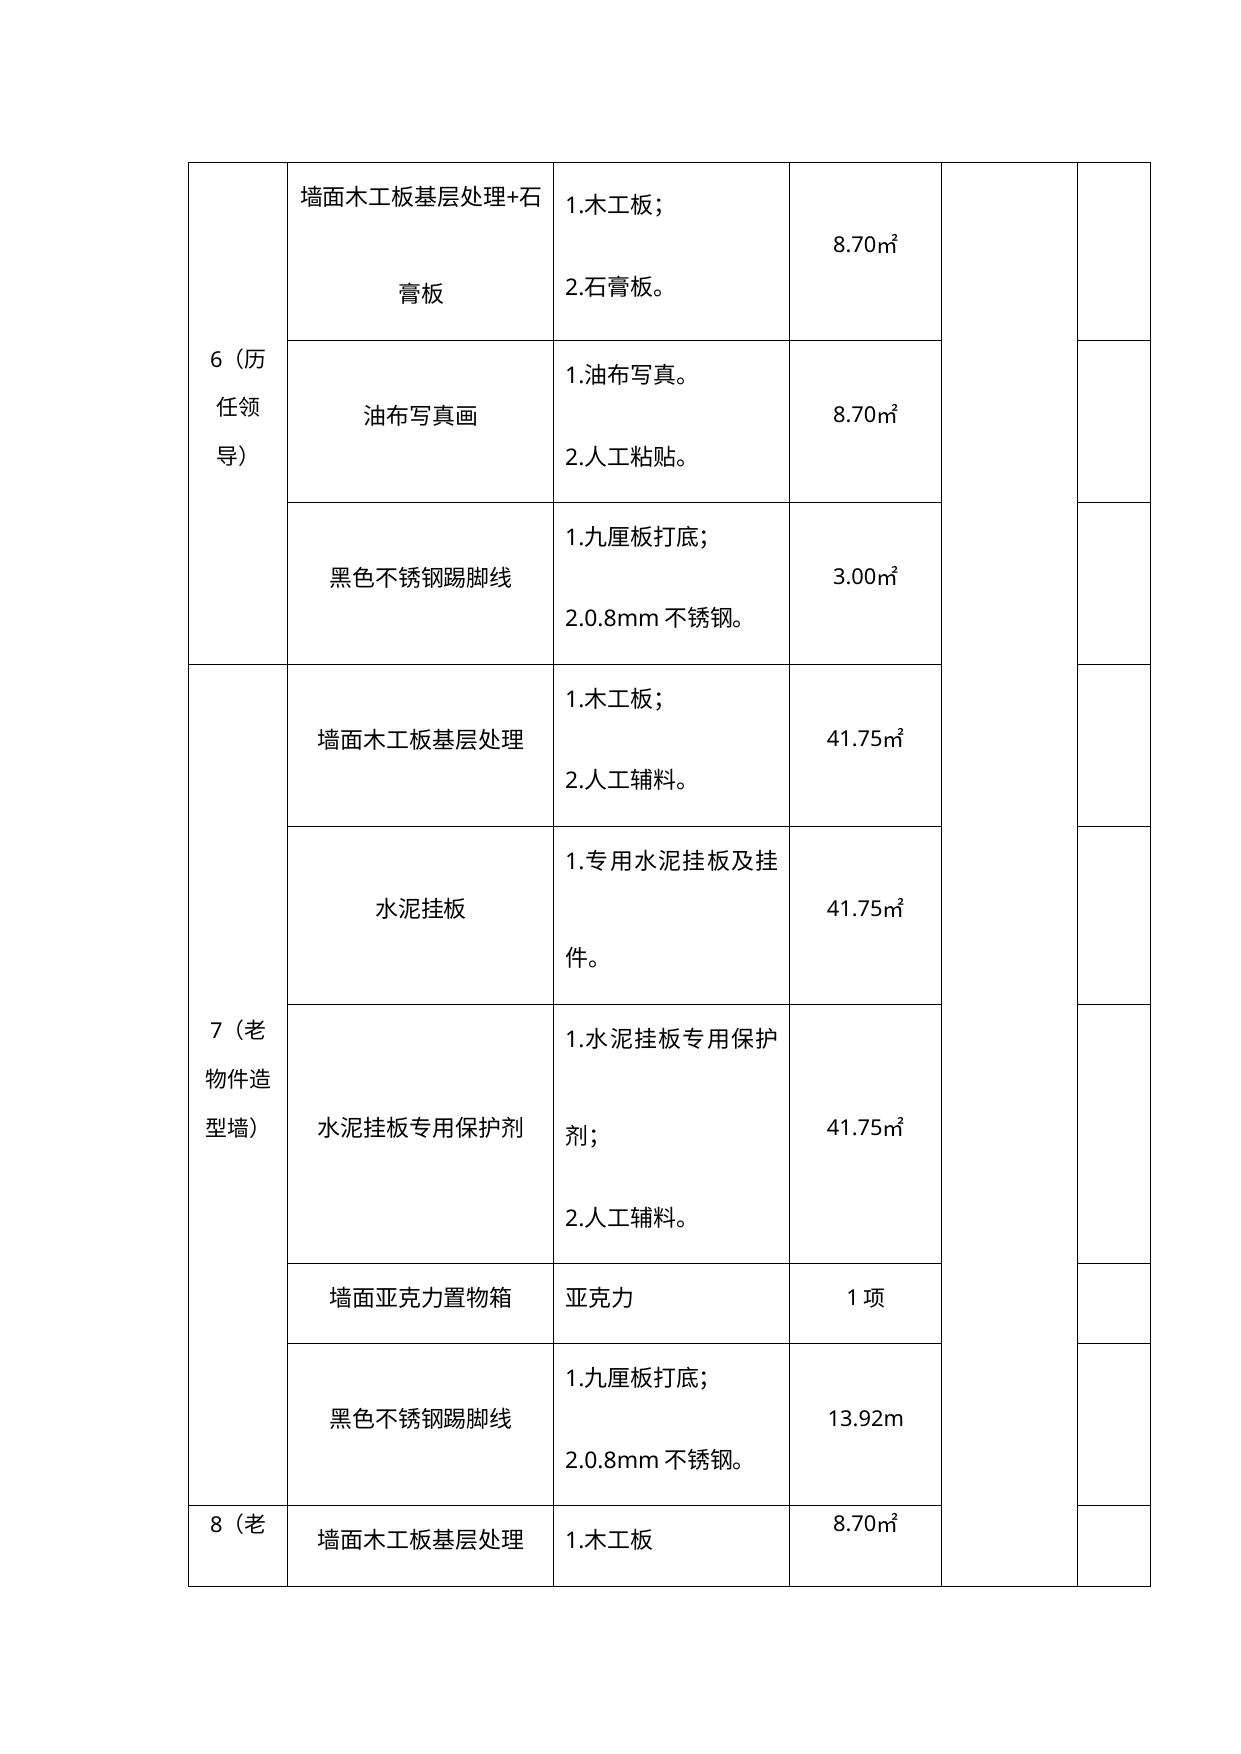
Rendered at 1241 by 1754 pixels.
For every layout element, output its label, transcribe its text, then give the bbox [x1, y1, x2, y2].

table_cell 1.九厘板打底； 2.0.8mm不锈钢。 [554, 503, 789, 664]
table_cell 41.75㎡ [790, 1005, 941, 1263]
table_cell 8.70㎡ [790, 163, 941, 340]
table_cell 1.专用水泥挂板及挂件。 [554, 827, 789, 1003]
table_cell 油布写真画 [288, 341, 553, 502]
table_cell 1项 [790, 1264, 941, 1343]
table_cell [1078, 163, 1150, 340]
table_cell [1078, 827, 1150, 1003]
table_cell 水泥挂板 [288, 827, 553, 1003]
table_cell 墙面木工板基层处理 [288, 665, 553, 826]
table_cell 41.75㎡ [790, 827, 941, 1003]
table_cell [1078, 1005, 1150, 1263]
table_cell 墙面木工板基层处理+石膏板 [288, 163, 553, 340]
table_cell [1078, 341, 1150, 502]
table_cell 亚克力 [554, 1264, 789, 1343]
table_cell [1078, 665, 1150, 826]
table_cell 3.00㎡ [790, 503, 941, 664]
table_cell [1078, 503, 1150, 664]
table_cell 黑色不锈钢踢脚线 [288, 503, 553, 664]
table_cell [1078, 1344, 1150, 1505]
table_cell 1.九厘板打底； 2.0.8mm不锈钢。 [554, 1344, 789, 1505]
table_cell 黑色不锈钢踢脚线 [288, 1344, 553, 1505]
table_cell 8.70㎡ [790, 341, 941, 502]
table_cell 1.木工板； 2.人工辅料。 [554, 665, 789, 826]
table_cell 水泥挂板专用保护剂 [288, 1005, 553, 1263]
table_cell 墙面木工板基层处理 [288, 1506, 553, 1586]
table_cell 8.70㎡ [790, 1506, 941, 1586]
table_cell 8（老影视造型墙） [189, 1506, 287, 1586]
table_cell 41.75㎡ [790, 665, 941, 826]
table_cell 1.油布写真。 2.人工粘贴。 [554, 341, 789, 502]
table_cell [1078, 1264, 1150, 1343]
table_cell 1.木工板 ；2.人工辅料。 [554, 1506, 789, 1586]
table_cell 13.92m [790, 1344, 941, 1505]
table_cell [1078, 1506, 1150, 1586]
table_cell 1.水泥挂板专用保护剂； 2.人工辅料。 [554, 1005, 789, 1263]
table_cell 7（老物件造型墙） [189, 665, 287, 1505]
table_cell 6（历任领导） [189, 163, 287, 664]
table_cell 1.木工板； 2.石膏板。 [554, 163, 789, 340]
table_cell 墙面亚克力置物箱 [288, 1264, 553, 1343]
